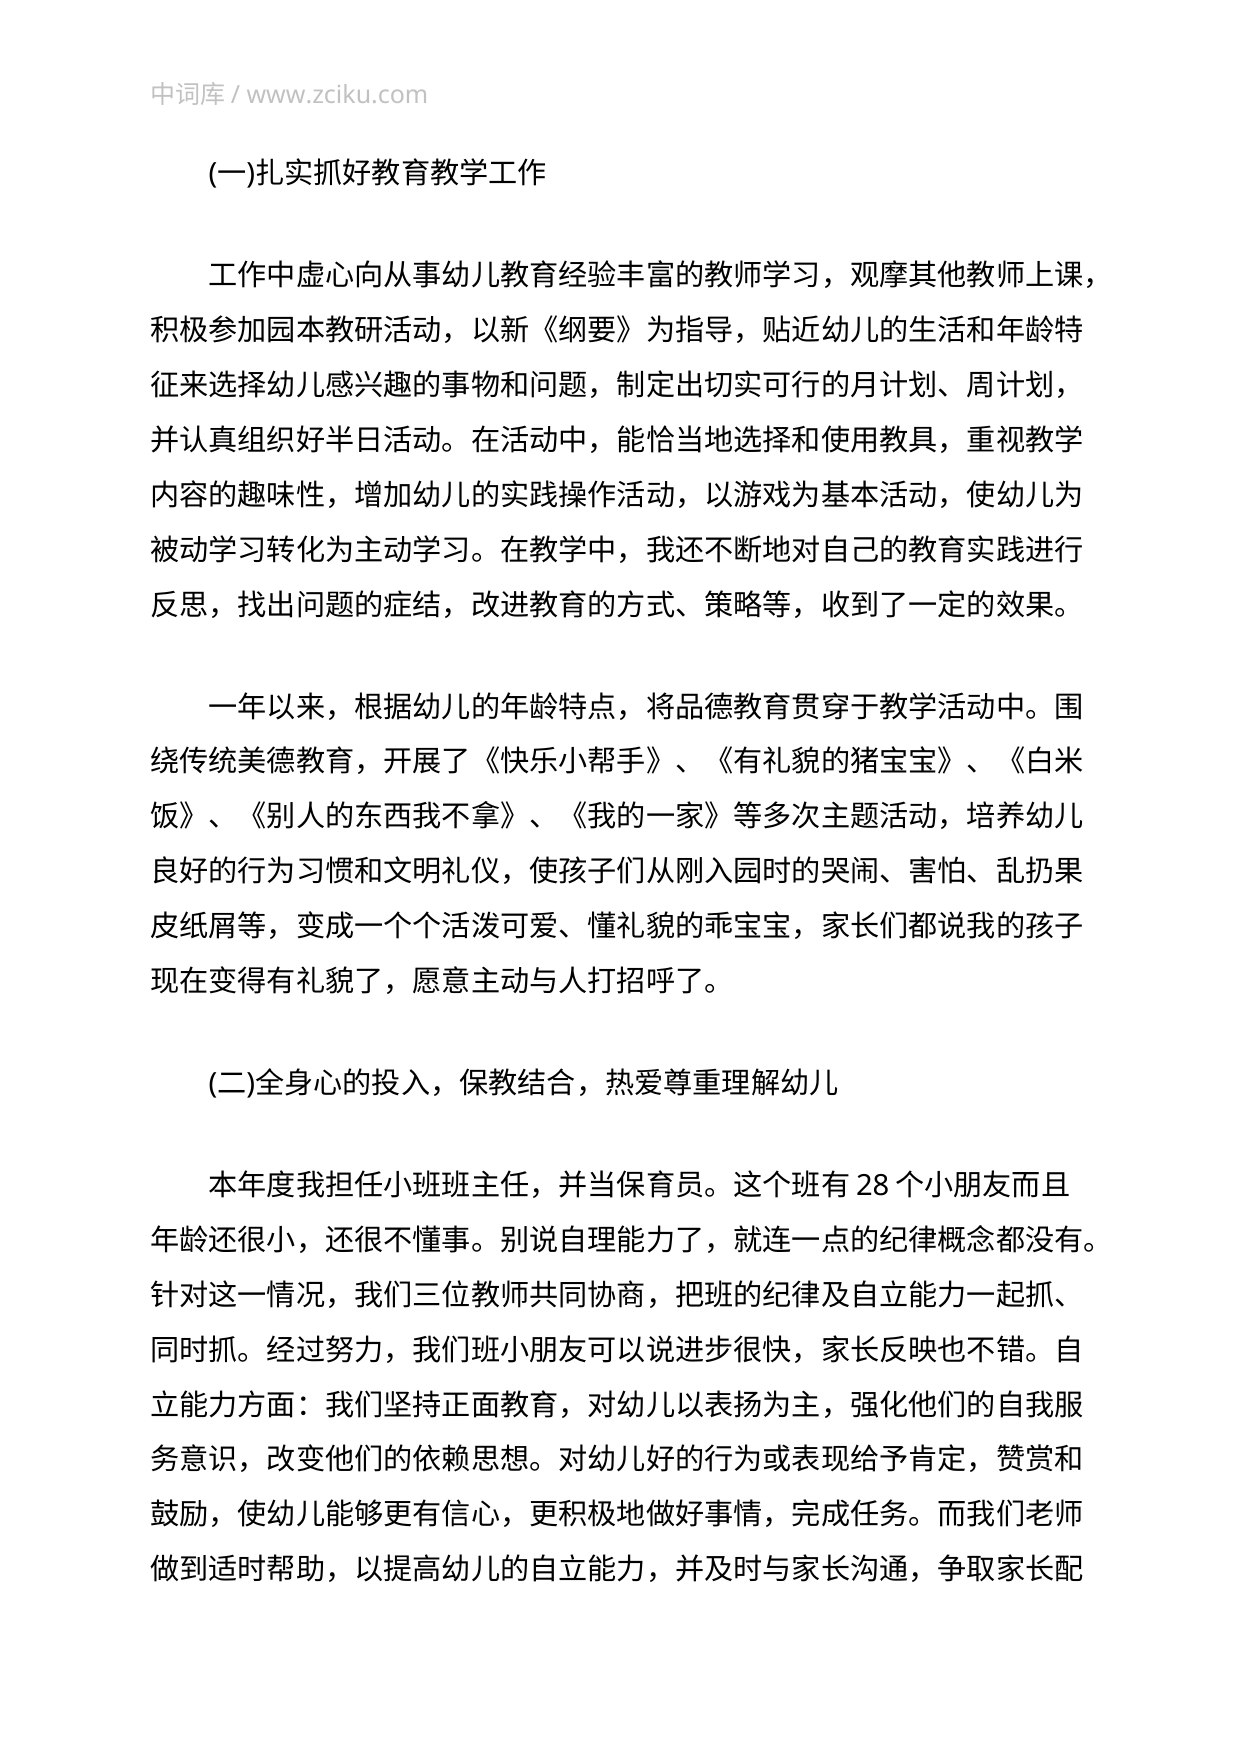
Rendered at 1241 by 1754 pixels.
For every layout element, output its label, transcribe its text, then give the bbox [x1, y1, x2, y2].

text (一)扎实抓好教育教学工作 [150, 150, 1090, 192]
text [150, 1161, 1090, 1588]
text 一年以来，根据幼儿的年龄特点，将品德教育贯穿于教学活动中。围绕传统美德教育，开展了《快乐小帮手》、《有礼貌的猪宝宝》、《白米饭》、《别人的东西我不拿》、《我的一家》等多次主题活动，培养幼儿良好的行为习惯和文明礼仪，使孩子们从刚入园时的哭闹、害怕、乱扔果皮纸屑等，变成一个个活泼可爱、懂礼貌的乖宝宝，家长们都说我的孩子现在变得有礼貌了，愿意主动与人打招呼了。 [150, 683, 1090, 1000]
text 工作中虚心向从事幼儿教育经验丰富的教师学习，观摩其他教师上课，积极参加园本教研活动，以新《纲要》为指导，贴近幼儿的生活和年龄特征来选择幼儿感兴趣的事物和问题，制定出切实可行的月计划、周计划，并认真组织好半日活动。在活动中，能恰当地选择和使用教具，重视教学内容的趣味性，增加幼儿的实践操作活动，以游戏为基本活动，使幼儿为被动学习转化为主动学习。在教学中，我还不断地对自己的教育实践进行反思，找出问题的症结，改进教育的方式、策略等，收到了一定的效果。 [150, 252, 1090, 624]
text (二)全身心的投入，保教结合，热爱尊重理解幼儿 [150, 1059, 1090, 1102]
